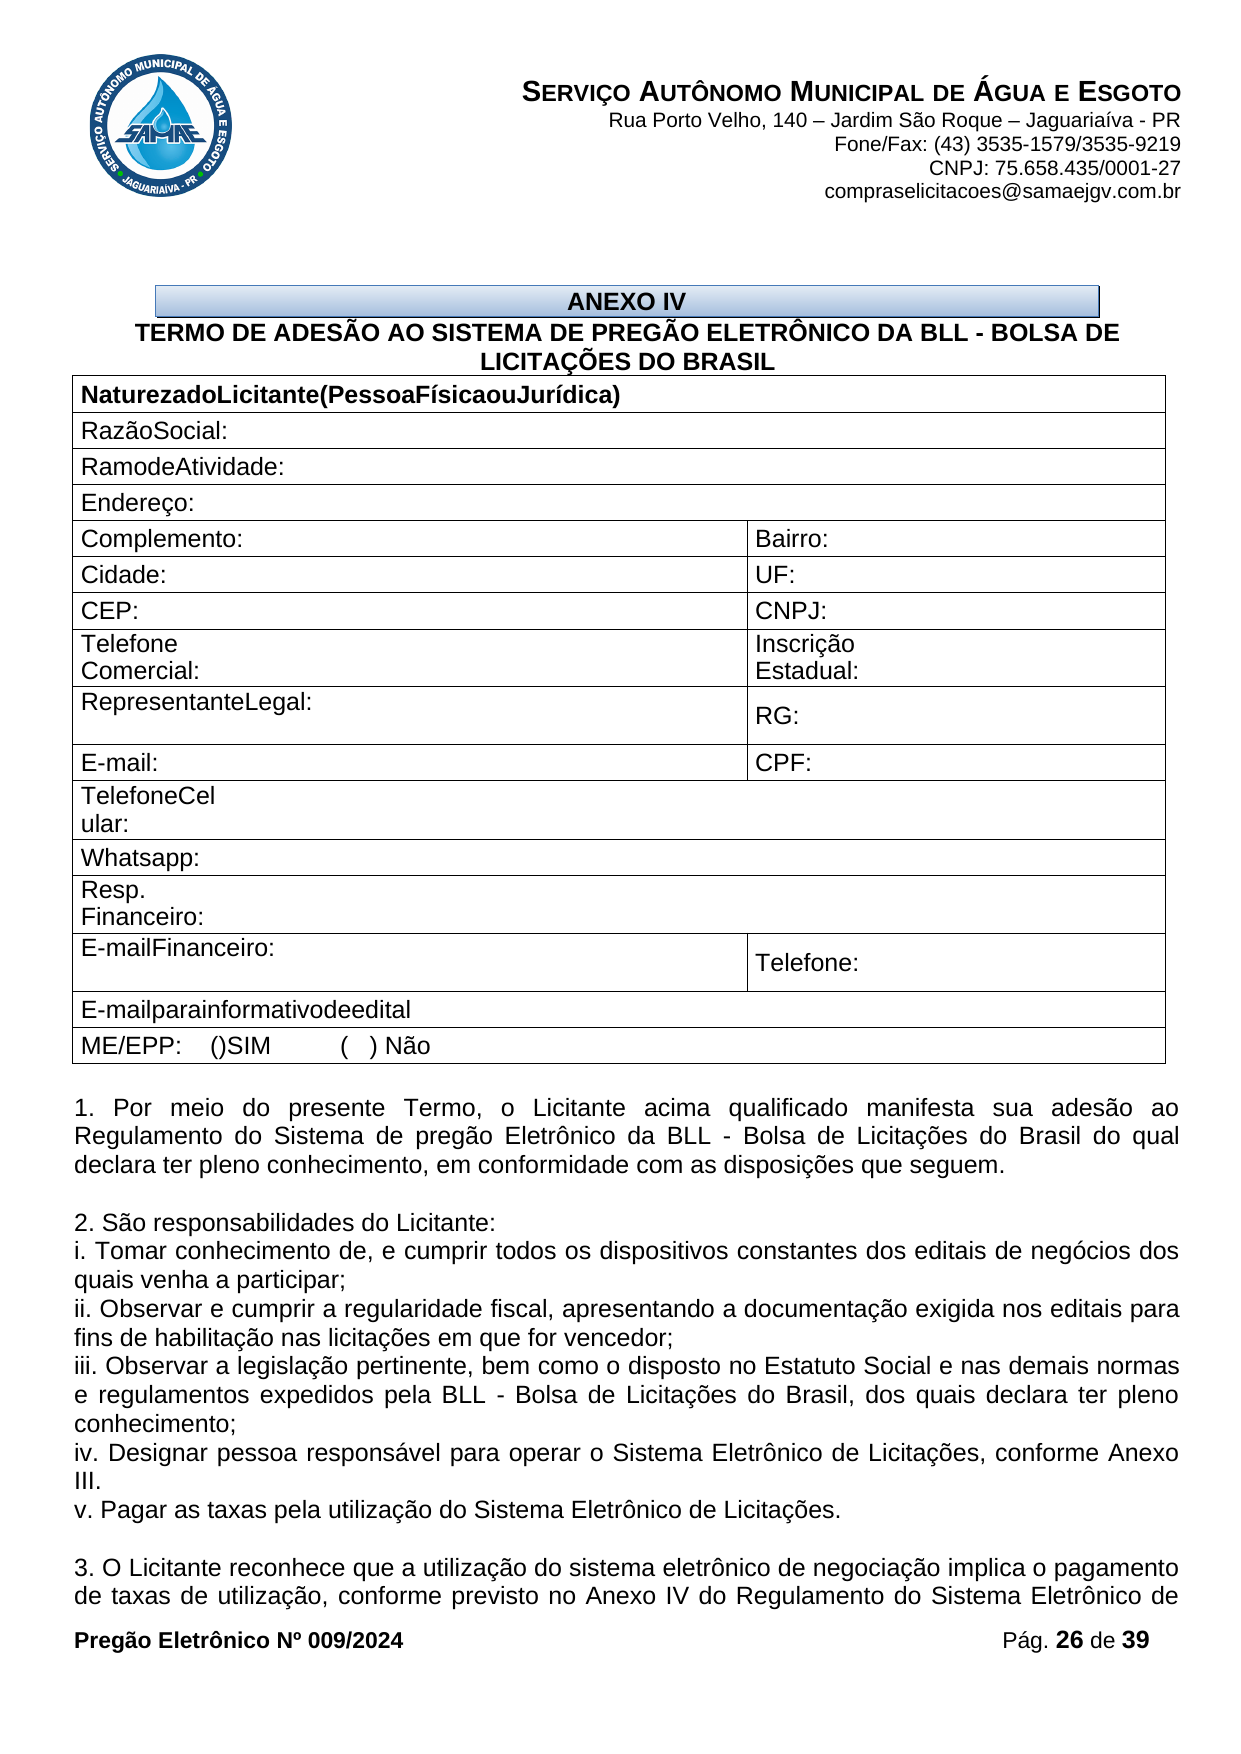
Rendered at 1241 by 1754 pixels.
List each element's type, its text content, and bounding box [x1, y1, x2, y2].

text 2. São responsabilidades do Licitante: [74, 1208, 1181, 1236]
table_cell CPF: [748, 745, 1165, 780]
table_cell RG: [748, 687, 1165, 744]
table_cell Endereço: [73, 485, 1165, 520]
table_cell E-mailparainformativodeedital [73, 992, 1165, 1027]
table_cell ME/EPP: ()SIM ( ) Não [73, 1028, 1165, 1063]
table_header NaturezadoLicitante(PessoaFísicaouJurídica) [73, 376, 1165, 412]
table_cell CEP: [73, 593, 747, 628]
text iii. Observar a legislação pertinente, bem como o disposto no Estatuto Social e nas demais normas e regulamentos expedidos pela BLL - Bolsa de Licitações do Brasil, dos quais declara ter pleno conhecimento; [74, 1351, 1181, 1438]
table_cell Whatsapp: [73, 840, 1165, 875]
table_cell UF: [748, 557, 1165, 592]
table_cell CNPJ: [748, 593, 1165, 628]
table_cell RepresentanteLegal: [73, 687, 747, 744]
table_cell Resp. Financeiro: [73, 876, 1165, 933]
text iv. Designar pessoa responsável para operar o Sistema Eletrônico de Licitações, conforme Anexo III. [74, 1438, 1181, 1495]
text i. Tomar conhecimento de, e cumprir todos os dispositivos constantes dos editais de negócios dos quais venha a participar; [74, 1236, 1181, 1294]
table_cell Cidade: [73, 557, 747, 592]
table_cell Inscrição Estadual: [748, 630, 1165, 686]
text v. Pagar as taxas pela utilização do Sistema Eletrônico de Licitações. [74, 1495, 1181, 1524]
table_cell Complemento: [73, 521, 747, 556]
table_cell E-mailFinanceiro: [73, 934, 747, 991]
text 1. Por meio do presente Termo, o Licitante acima qualificado manifesta sua adesão ao Regulamento do Sistema de pregão Eletrônico da BLL - Bolsa de Licitações do Brasil do qual declara ter pleno conhecimento, em conformidade com as disposições que seguem. [74, 1093, 1181, 1179]
table_cell RamodeAtividade: [73, 449, 1165, 484]
table_cell RazãoSocial: [73, 413, 1165, 448]
text ii. Observar e cumprir a regularidade fiscal, apresentando a documentação exigida nos editais para fins de habilitação nas licitações em que for vencedor; [74, 1294, 1181, 1351]
table_cell TelefoneCelular: [73, 781, 1165, 839]
table_cell Bairro: [748, 521, 1165, 556]
table_cell Telefone Comercial: [73, 630, 747, 686]
text TERMO DE ADESÃO AO SISTEMA DE PREGÃO ELETRÔNICO DA BLL - BOLSA DE LICITAÇÕES DO BRASIL [74, 318, 1181, 375]
table_cell E-mail: [73, 745, 747, 780]
picture [89, 54, 232, 197]
table_cell Telefone: [748, 934, 1165, 991]
